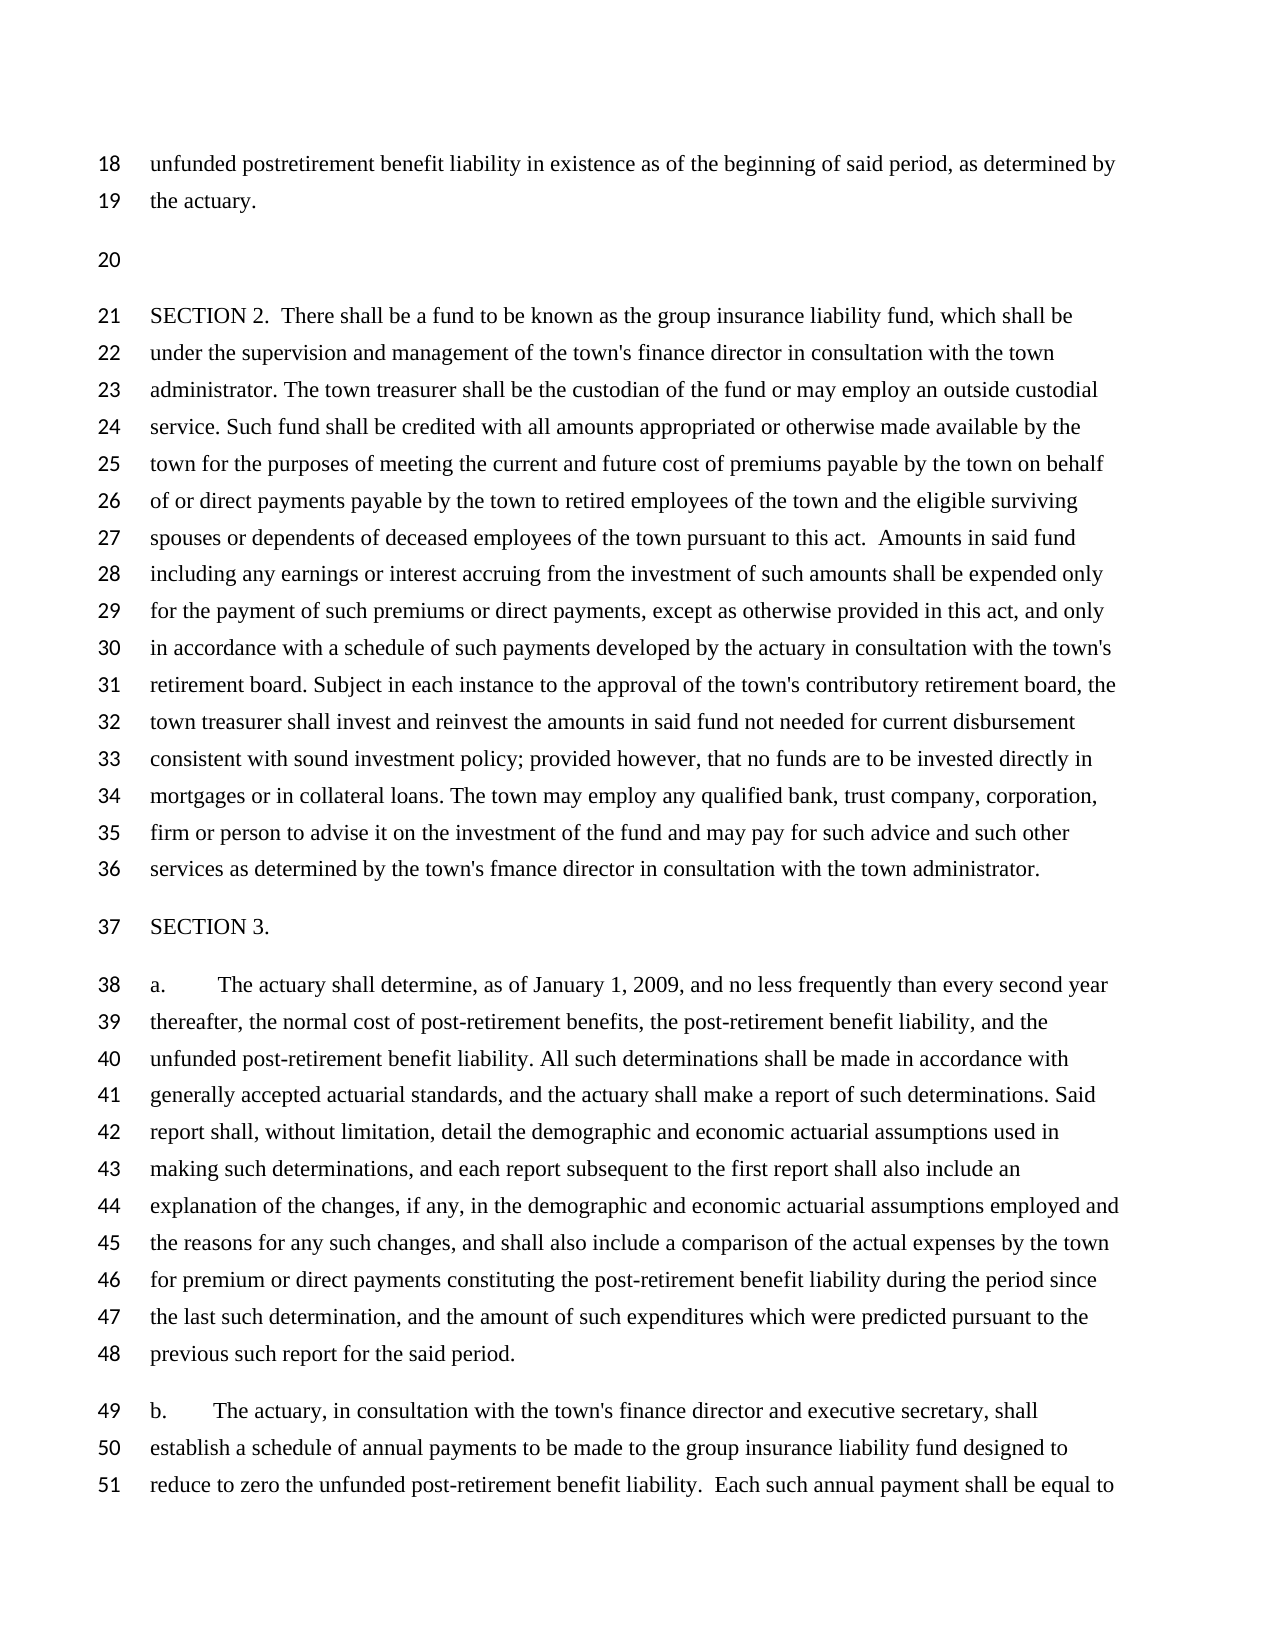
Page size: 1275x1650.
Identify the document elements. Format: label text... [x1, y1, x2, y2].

text SECTION 2. There shall be a fund to be known as the group insurance liability fund, which shall be under the supervision and management of the town's finance director in consultation with the town administrator. The town treasurer shall be the custodian of the fund or may employ an outside custodial service. Such fund shall be credited with all amounts appropriated or otherwise made available by the town for the purposes of meeting the current and future cost of premiums payable by the town on behalf of or direct payments payable by the town to retired employees of the town and the eligible surviving spouses or dependents of deceased employees of the town pursuant to this act. Amounts in said fund including any earnings or interest accruing from the investment of such amounts shall be expended only for the payment of such premiums or direct payments, except as otherwise provided in this act, and only in accordance with a schedule of such payments developed by the actuary in consultation with the town's retirement board. Subject in each instance to the approval of the town's contributory retirement board, the town treasurer shall invest and reinvest the amounts in said fund not needed for current disbursement consistent with sound investment policy; provided however, that no funds are to be invested directly in mortgages or in collateral loans. The town may employ any qualified bank, trust company, corporation, firm or person to advise it on the investment of the fund and may pay for such advice and such other services as determined by the town's fmance director in consultation with the town administrator. [150, 302, 1125, 882]
text SECTION 3. [150, 913, 1125, 939]
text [150, 150, 1125, 213]
text a. The actuary shall determine, as of January 1, 2009, and no less frequently than every second year thereafter, the normal cost of post-retirement benefits, the post-retirement benefit liability, and the unfunded post-retirement benefit liability. All such determinations shall be made in accordance with generally accepted actuarial standards, and the actuary shall make a report of such determinations. Said report shall, without limitation, detail the demographic and economic actuarial assumptions used in making such determinations, and each report subsequent to the first report shall also include an explanation of the changes, if any, in the demographic and economic actuarial assumptions employed and the reasons for any such changes, and shall also include a comparison of the actual expenses by the town for premium or direct payments constituting the post-retirement benefit liability during the period since the last such determination, and the amount of such expenditures which were predicted pursuant to the previous such report for the said period. [150, 971, 1125, 1366]
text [150, 1397, 1125, 1497]
